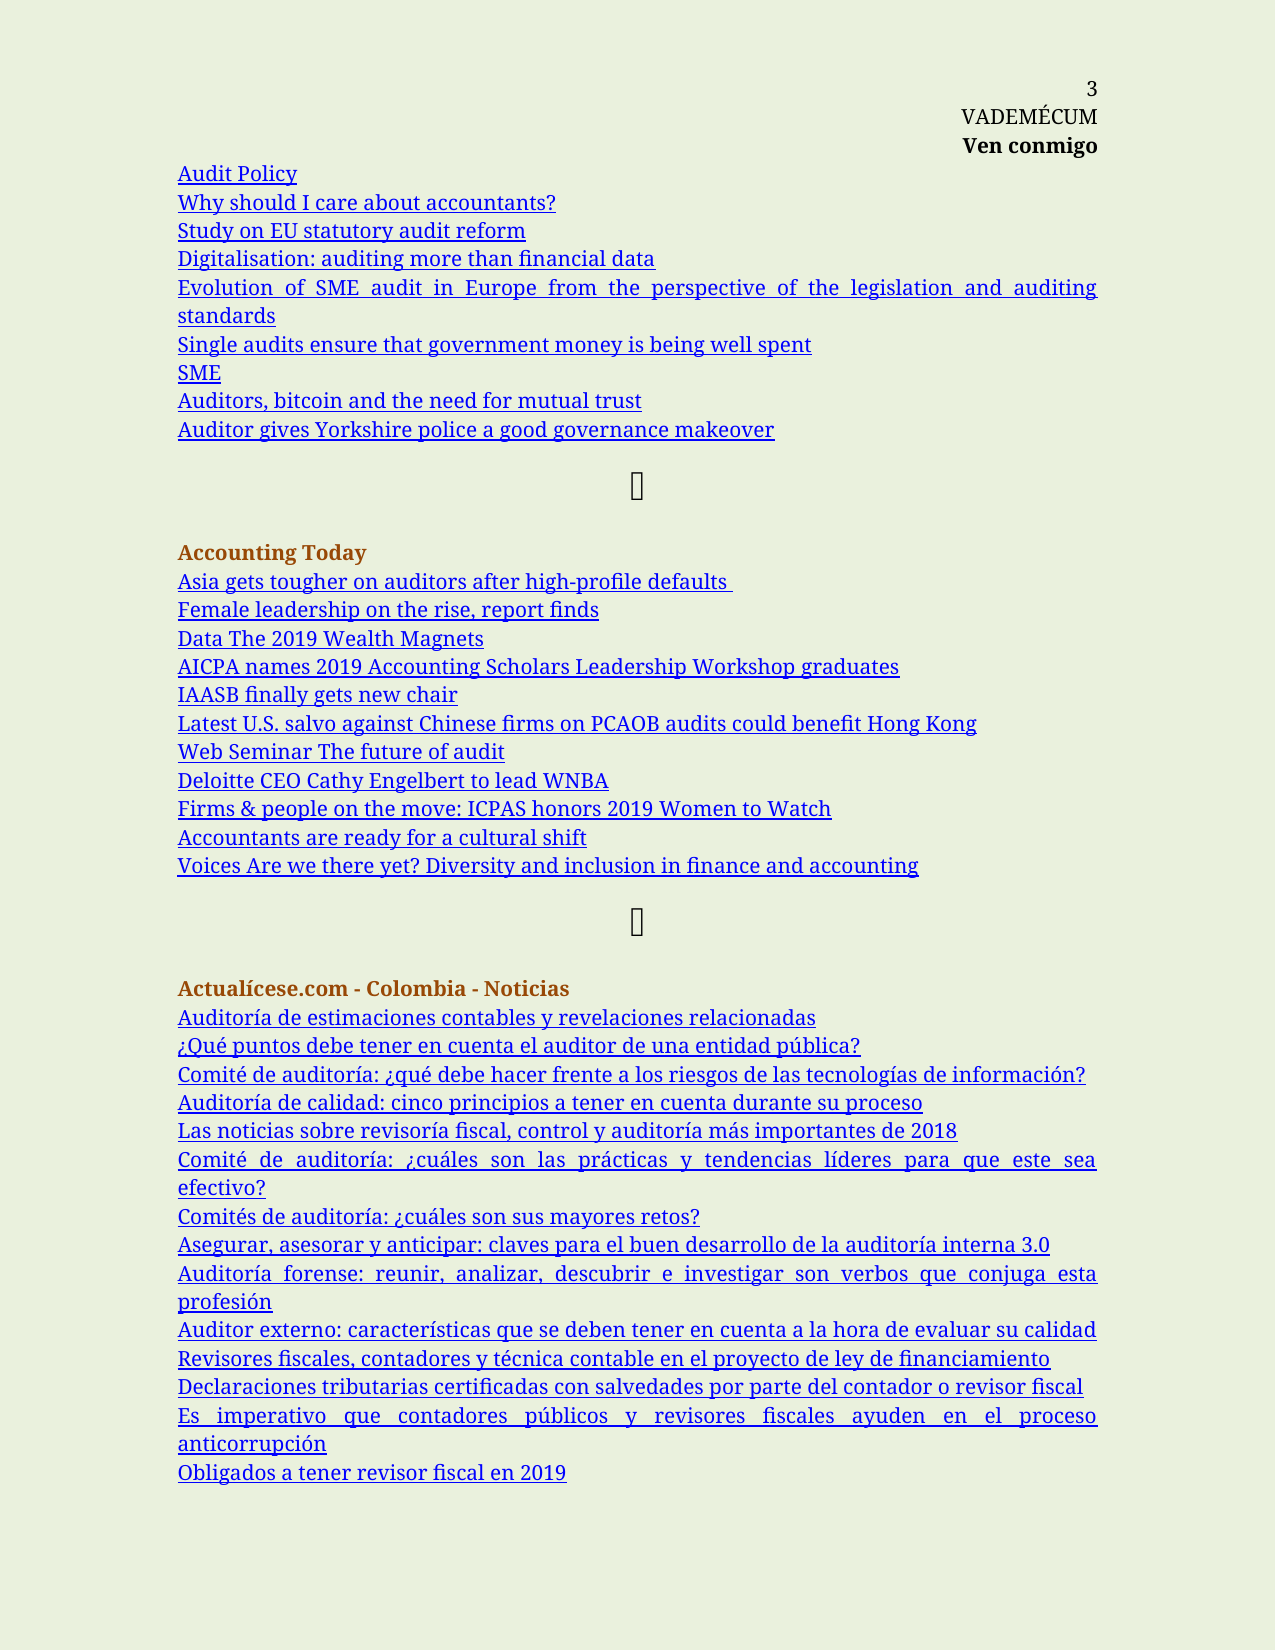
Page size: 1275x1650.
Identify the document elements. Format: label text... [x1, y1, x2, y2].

text Web Seminar The future of audit [177, 737, 1098, 766]
text Single audits ensure that government money is being well spent [177, 330, 1098, 358]
text AICPA names 2019 Accounting Scholars Leadership Workshop graduates [177, 652, 1098, 681]
text Auditor gives Yorkshire police a good governance makeover [177, 415, 1098, 443]
text Asia gets tougher on auditors after high-profile defaults [177, 567, 1098, 595]
text Voices Are we there yet? Diversity and inclusion in finance and accounting [177, 851, 1098, 879]
text Accounting Today [177, 538, 1098, 567]
text Why should I care about accountants? [177, 188, 1098, 216]
text Es imperativo que contadores públicos y revisores fiscales ayuden en el proceso anticorrupción [177, 1401, 1098, 1425]
text Obligados a tener revisor fiscal en 2019 [177, 1458, 1098, 1486]
text IAASB finally gets new chair [177, 681, 1098, 709]
text Comité de auditoría: ¿qué debe hacer frente a los riesgos de las tecnologías de información? [177, 1060, 1098, 1088]
text Auditors, bitcoin and the need for mutual trust [177, 387, 1098, 415]
text Asegurar, asesorar y anticipar: claves para el buen desarrollo de la auditoría interna 3.0 [177, 1230, 1098, 1259]
text Comités de auditoría: ¿cuáles son sus mayores retos? [177, 1202, 1098, 1230]
text Revisores fiscales, contadores y técnica contable en el proyecto de ley de financiamiento [177, 1344, 1098, 1372]
text Digitalisation: auditing more than financial data [177, 244, 1098, 273]
text Auditoría de estimaciones contables y revelaciones relacionadas [177, 1003, 1098, 1031]
text SME [177, 358, 1098, 387]
text Female leadership on the rise, report finds [177, 595, 1098, 624]
text Study on EU statutory audit reform [177, 216, 1098, 244]
text Declaraciones tributarias certificadas con salvedades por parte del contador o revisor fiscal [177, 1372, 1098, 1401]
text Firms & people on the move: ICPAS honors 2019 Women to Watch [177, 794, 1098, 823]
text Auditoría de calidad: cinco principios a tener en cuenta durante su proceso [177, 1088, 1098, 1117]
text Auditor externo: características que se deben tener en cuenta a la hora de evaluar su calidad [177, 1316, 1098, 1344]
text Accountants are ready for a cultural shift [177, 823, 1098, 851]
text Data The 2019 Wealth Magnets [177, 624, 1098, 652]
text Es imperativo que contadores públicos y revisores fiscales ayuden en el proceso anticorrupción [177, 1426, 1098, 1458]
text Las noticias sobre revisoría fiscal, control y auditoría más importantes de 2018 [177, 1117, 1098, 1145]
text Evolution of SME audit in Europe from the perspective of the legislation and auditing standards [177, 298, 1098, 330]
text ¿Qué puntos debe tener en cuenta el auditor de una entidad pública? [177, 1031, 1098, 1060]
text Actualícese.com - Colombia - Noticias [177, 974, 1098, 1003]
text Comité de auditoría: ¿cuáles son las prácticas y tendencias líderes para que este sea efectivo? [177, 1145, 1098, 1202]
text Evolution of SME audit in Europe from the perspective of the legislation and auditing standards [177, 273, 1098, 297]
text Audit Policy [177, 159, 1098, 188]
text Latest U.S. salvo against Chinese firms on PCAOB audits could benefit Hong Kong [177, 709, 1098, 737]
text Deloitte CEO Cathy Engelbert to lead WNBA [177, 766, 1098, 794]
text Auditoría forense: reunir, analizar, descubrir e investigar son verbos que conjuga esta profesión [177, 1284, 1098, 1316]
text Auditoría forense: reunir, analizar, descubrir e investigar son verbos que conjuga esta profesión [177, 1259, 1098, 1283]
